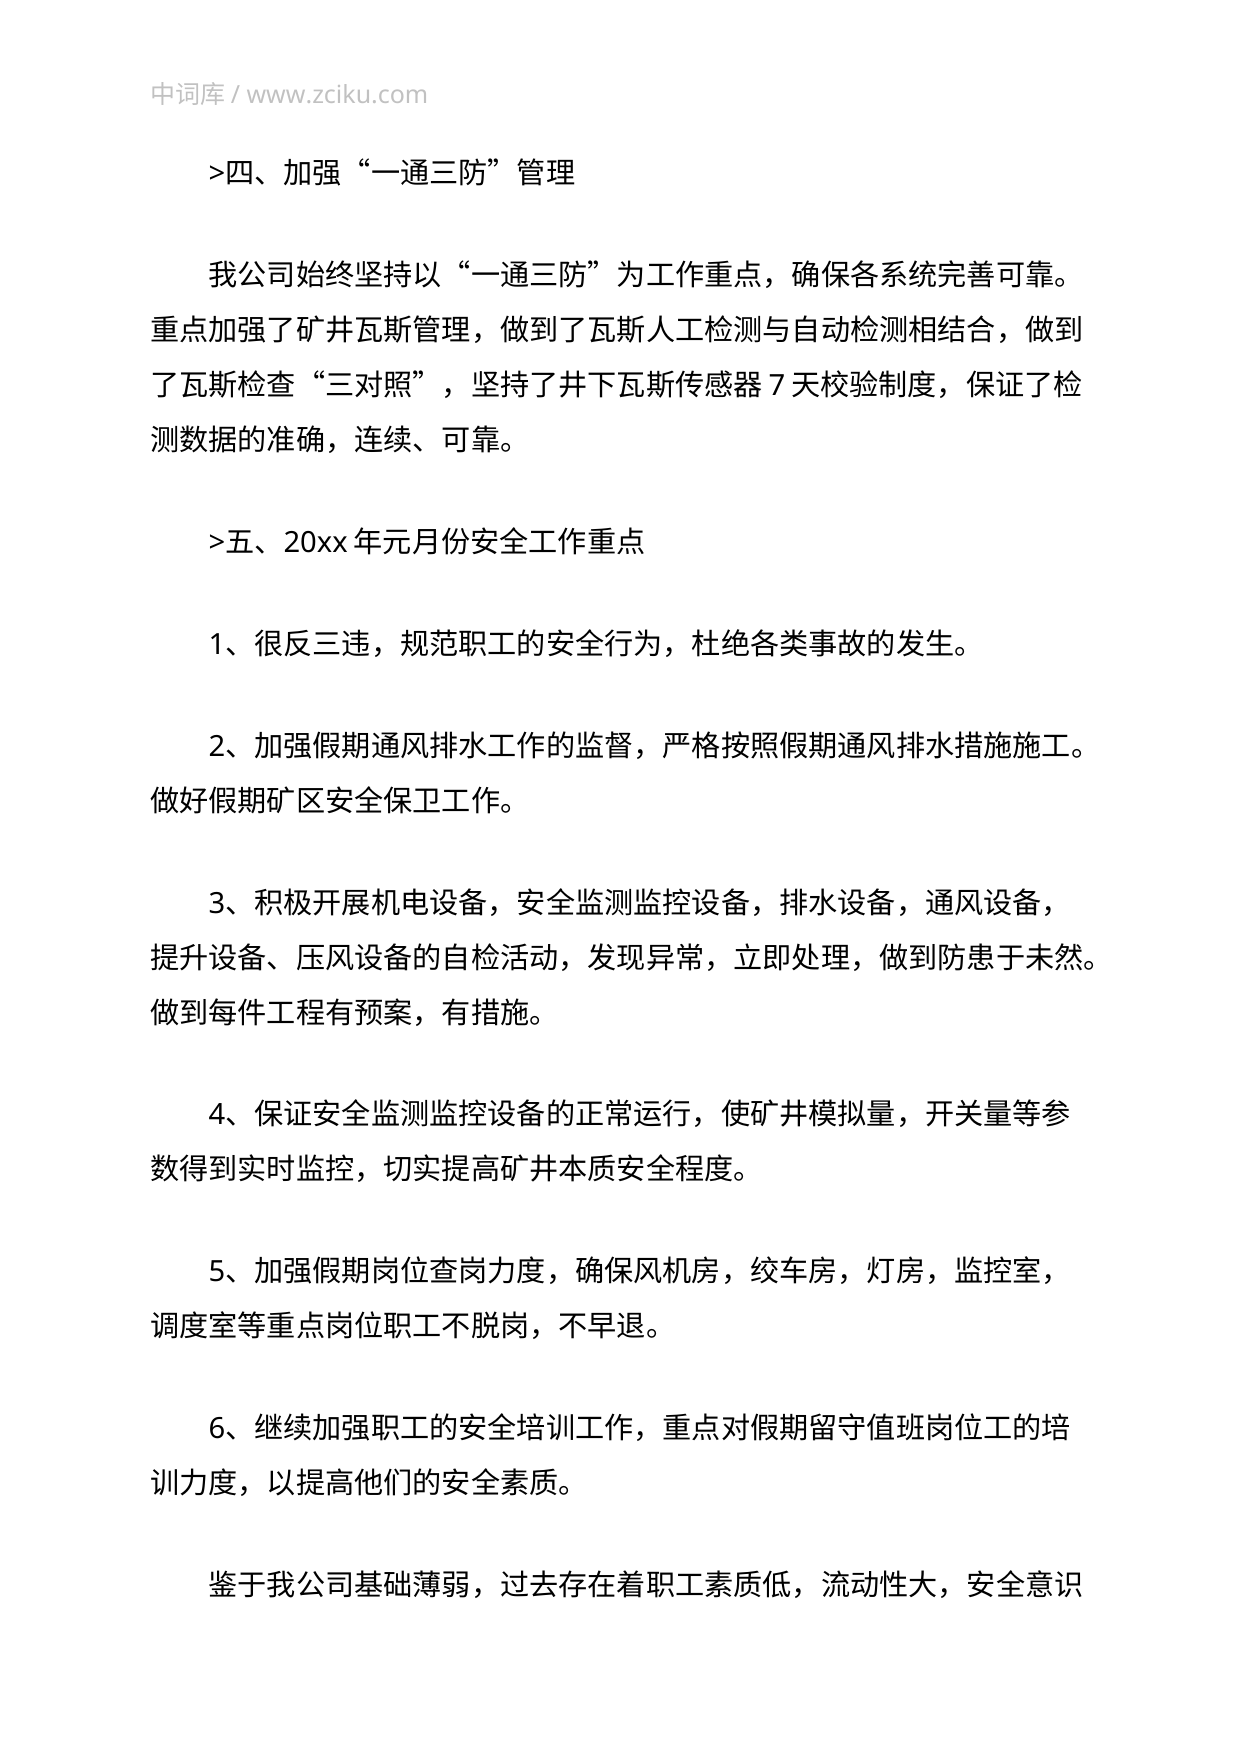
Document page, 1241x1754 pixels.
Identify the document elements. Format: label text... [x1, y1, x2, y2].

text >五、20xx年元月份安全工作重点 [150, 518, 1090, 561]
text 3、积极开展机电设备，安全监测监控设备，排水设备，通风设备，提升设备、压风设备的自检活动，发现异常，立即处理，做到防患于未然。做到每件工程有预案，有措施。 [150, 879, 1090, 1031]
text 4、保证安全监测监控设备的正常运行，使矿井模拟量，开关量等参数得到实时监控，切实提高矿井本质安全程度。 [150, 1091, 1090, 1188]
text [150, 1561, 1090, 1603]
text 6、继续加强职工的安全培训工作，重点对假期留守值班岗位工的培训力度，以提高他们的安全素质。 [150, 1404, 1090, 1502]
text >四、加强“一通三防”管理 [150, 150, 1090, 192]
text 2、加强假期通风排水工作的监督，严格按照假期通风排水措施施工。做好假期矿区安全保卫工作。 [150, 722, 1090, 820]
text 1、很反三违，规范职工的安全行为，杜绝各类事故的发生。 [150, 621, 1090, 663]
text 5、加强假期岗位查岗力度，确保风机房，绞车房，灯房，监控室，调度室等重点岗位职工不脱岗，不早退。 [150, 1248, 1090, 1345]
text 我公司始终坚持以“一通三防”为工作重点，确保各系统完善可靠。重点加强了矿井瓦斯管理，做到了瓦斯人工检测与自动检测相结合，做到了瓦斯检查“三对照”，坚持了井下瓦斯传感器7天校验制度，保证了检测数据的准确，连续、可靠。 [150, 252, 1090, 459]
